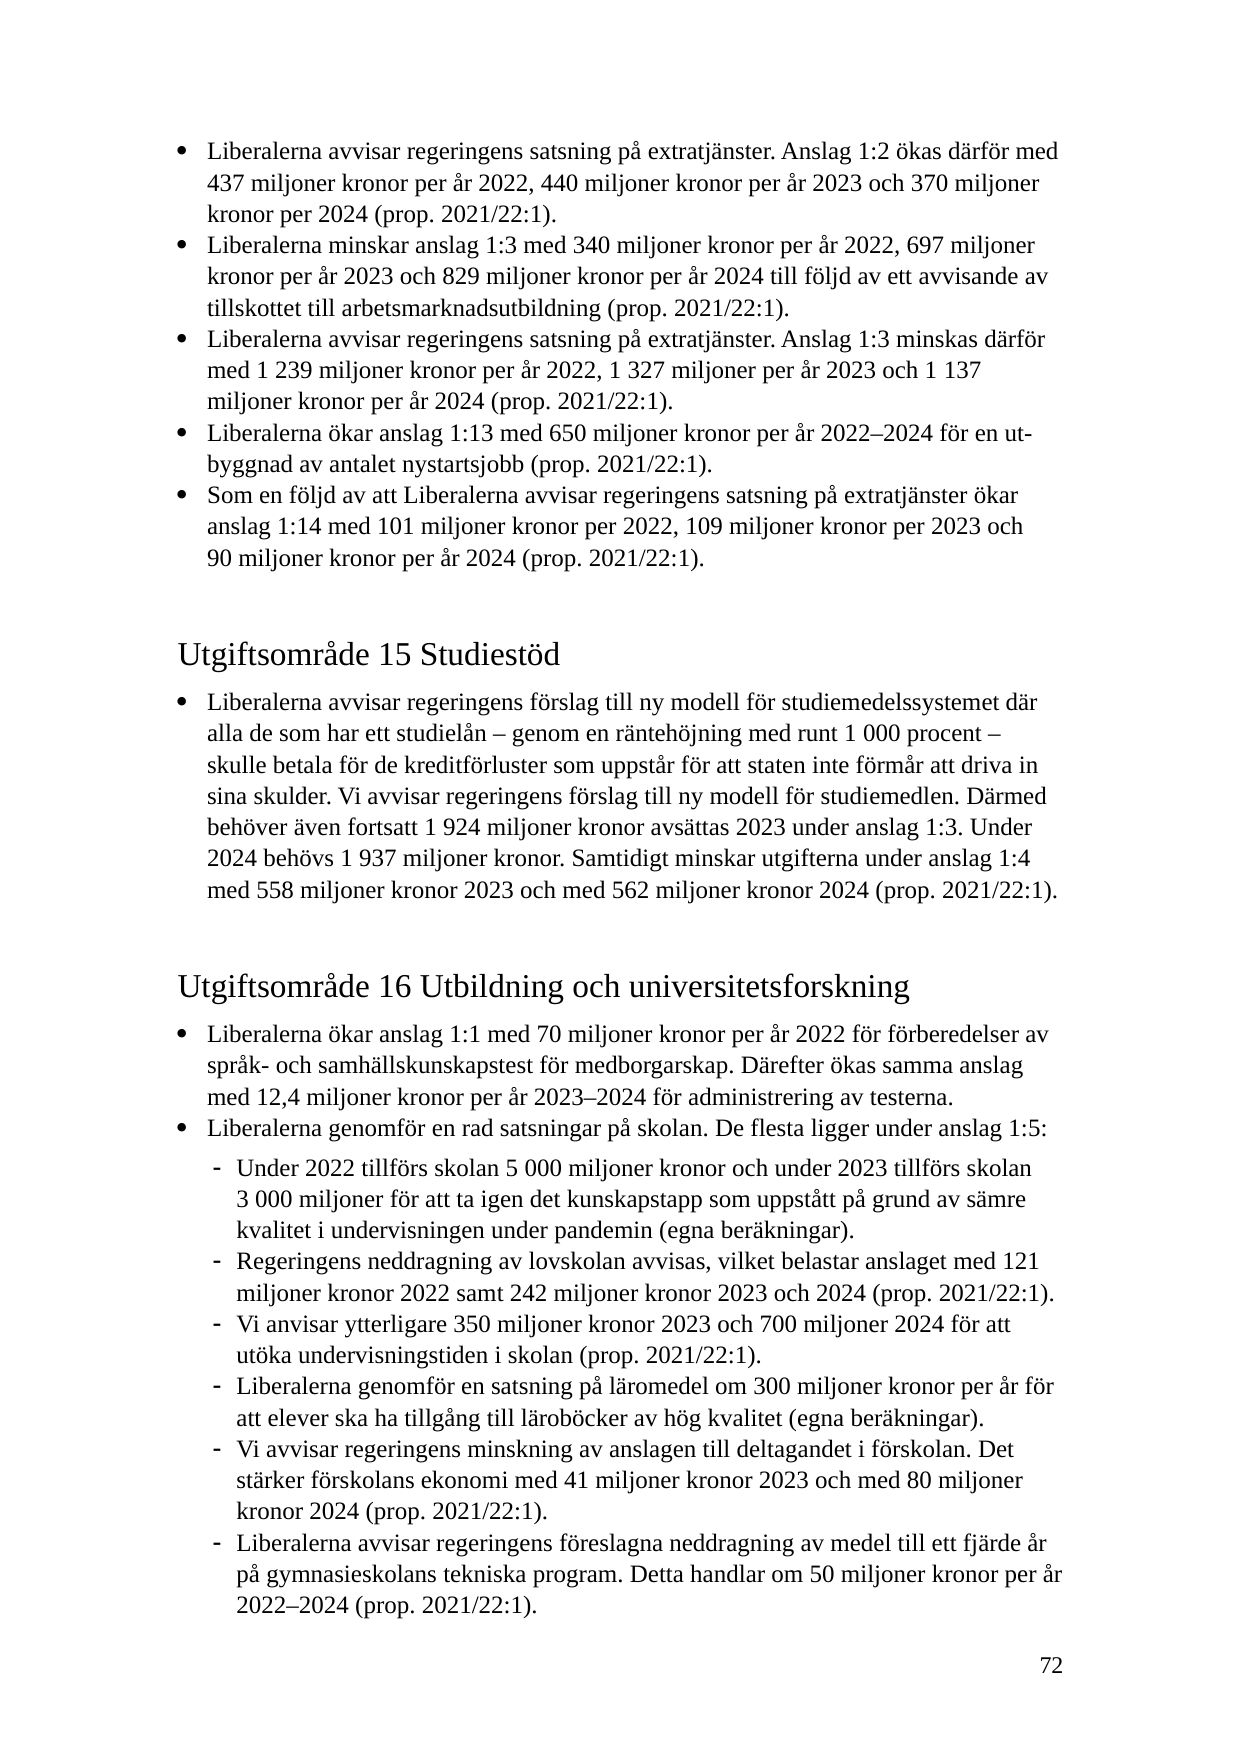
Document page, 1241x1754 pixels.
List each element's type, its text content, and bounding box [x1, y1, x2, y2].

subtitle Utgiftsområde 16 Utbildning och universitetsforskning [177, 966, 1063, 1004]
list Liberalerna minskar anslag 1:3 med 340 miljoner kronor per år 2022, 697 miljoner kronor per år 2023 och 829 miljoner kronor per år 2024 till följd av ett avvisande av tillskottet till arbetsmarknadsutbildning (prop. 2021/22:1). [177, 228, 1063, 321]
list Liberalerna avvisar regeringens förslag till ny modell för studiemedelssystemet där alla de som har ett studielån – genom en räntehöjning med runt 1 000 procent – skulle betala för de kreditförluster som uppstår för att staten inte förmår att driva in sina skulder. Vi avvisar regeringens förslag till ny modell för studiemedlen. Därmed behöver även fortsatt 1 924 miljoner kronor avsättas 2023 under anslag 1:3. Under 2024 behövs 1 937 miljoner kronor. Samtidigt minskar utgifterna under anslag 1:4 med 558 miljoner kronor 2023 och med 562 miljoner kronor 2024 (prop. 2021/22:1). [177, 685, 1063, 903]
list Vi avvisar regeringens minskning av anslagen till deltagandet i förskolan. Det stärker förskolans ekonomi med 41 miljoner kronor 2023 och med 80 miljoner kronor 2024 (prop. 2021/22:1). [213, 1431, 1063, 1525]
list Vi anvisar ytterligare 350 miljoner kronor 2023 och 700 miljoner 2024 för att utöka undervisningstiden i skolan (prop. 2021/22:1). [213, 1306, 1063, 1369]
list Liberalerna genomför en rad satsningar på skolan. De flesta ligger under anslag 1:5: [177, 1111, 1063, 1142]
list Liberalerna avvisar regeringens satsning på extratjänster. Anslag 1:2 ökas därför med 437 miljoner kronor per år 2022, 440 miljoner kronor per år 2023 och 370 miljoner kronor per 2024 (prop. 2021/22:1). [177, 134, 1063, 228]
list Som en följd av att Liberalerna avvisar regeringens satsning på extratjänster ökar anslag 1:14 med 101 miljoner kronor per 2022, 109 miljoner kronor per 2023 och 90 miljoner kronor per år 2024 (prop. 2021/22:1). [177, 478, 1063, 571]
list Under 2022 tillförs skolan 5 000 miljoner kronor och under 2023 tillförs skolan 3 000 miljoner för att ta igen det kunskapstapp som uppstått på grund av sämre kvalitet i undervisningen under pandemin (egna beräkningar). [213, 1150, 1063, 1244]
list Liberalerna ökar anslag 1:1 med 70 miljoner kronor per år 2022 för förberedelser av språk- och samhällskunskapstest för medborgarskap. Därefter ökas samma anslag med 12,4 miljoner kronor per år 2023–2024 för administrering av testerna. [177, 1017, 1063, 1111]
list Liberalerna avvisar regeringens satsning på extratjänster. Anslag 1:3 minskas därför med 1 239 miljoner kronor per år 2022, 1 327 miljoner per år 2023 och 1 137 miljoner kronor per år 2024 (prop. 2021/22:1). [177, 321, 1063, 415]
list Regeringens neddragning av lovskolan avvisas, vilket belastar anslaget med 121 miljoner kronor 2022 samt 242 miljoner kronor 2023 och 2024 (prop. 2021/22:1). [213, 1244, 1063, 1306]
subtitle Utgiftsområde 15 Studiestöd [177, 634, 1063, 672]
list Liberalerna avvisar regeringens föreslagna neddragning av medel till ett fjärde år på gymnasieskolans tekniska program. Detta handlar om 50 miljoner kronor per år 2022–2024 (prop. 2021/22:1). [213, 1525, 1063, 1619]
list Liberalerna ökar anslag 1:13 med 650 miljoner kronor per år 2022–2024 för en utbyggnad av antalet nystartsjobb (prop. 2021/22:1). [177, 415, 1063, 478]
list Liberalerna genomför en satsning på läromedel om 300 miljoner kronor per år för att elever ska ha tillgång till läroböcker av hög kvalitet (egna beräkningar). [213, 1369, 1063, 1431]
